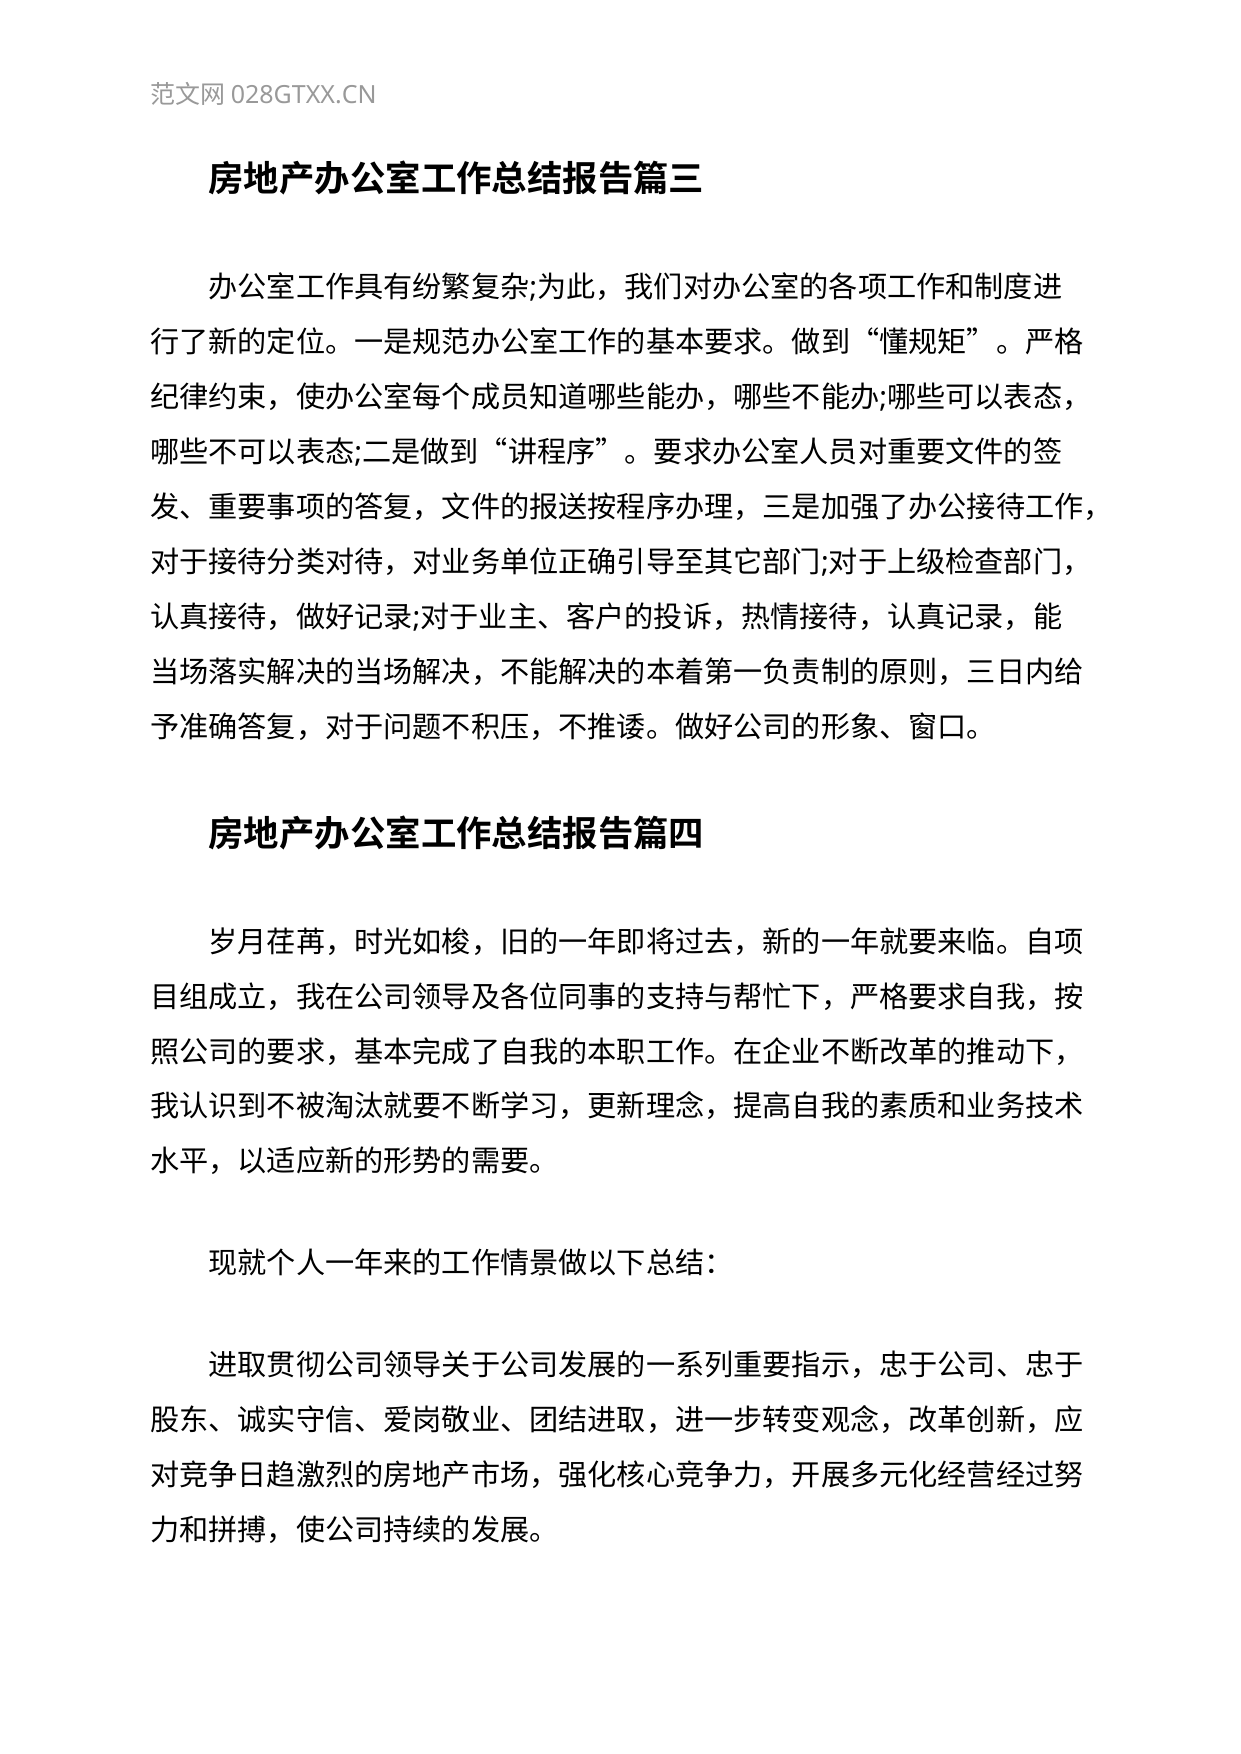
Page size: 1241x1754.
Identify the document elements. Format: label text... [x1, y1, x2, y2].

text 岁月荏苒，时光如梭，旧的一年即将过去，新的一年就要来临。自项目组成立，我在公司领导及各位同事的支持与帮忙下，严格要求自我，按照公司的要求，基本完成了自我的本职工作。在企业不断改革的推动下，我认识到不被淘汰就要不断学习，更新理念，提高自我的素质和业务技术水平，以适应新的形势的需要。 [150, 918, 1090, 1180]
text 办公室工作具有纷繁复杂;为此，我们对办公室的各项工作和制度进行了新的定位。一是规范办公室工作的基本要求。做到“懂规矩”。严格纪律约束，使办公室每个成员知道哪些能办，哪些不能办;哪些可以表态，哪些不可以表态;二是做到“讲程序”。要求办公室人员对重要文件的签发、重要事项的答复，文件的报送按程序办理，三是加强了办公接待工作，对于接待分类对待，对业务单位正确引导至其它部门;对于上级检查部门，认真接待，做好记录;对于业主、客户的投诉，热情接待，认真记录，能当场落实解决的当场解决，不能解决的本着第一负责制的原则，三日内给予准确答复，对于问题不积压，不推诿。做好公司的形象、窗口。 [150, 263, 1090, 745]
text 房地产办公室工作总结报告篇三 [150, 150, 1090, 201]
text 现就个人一年来的工作情景做以下总结： [150, 1240, 1090, 1282]
text 房地产办公室工作总结报告篇四 [150, 805, 1090, 856]
text 进取贯彻公司领导关于公司发展的一系列重要指示，忠于公司、忠于股东、诚实守信、爱岗敬业、团结进取，进一步转变观念，改革创新，应对竞争日趋激烈的房地产市场，强化核心竞争力，开展多元化经营经过努力和拼搏，使公司持续的发展。 [150, 1341, 1090, 1548]
